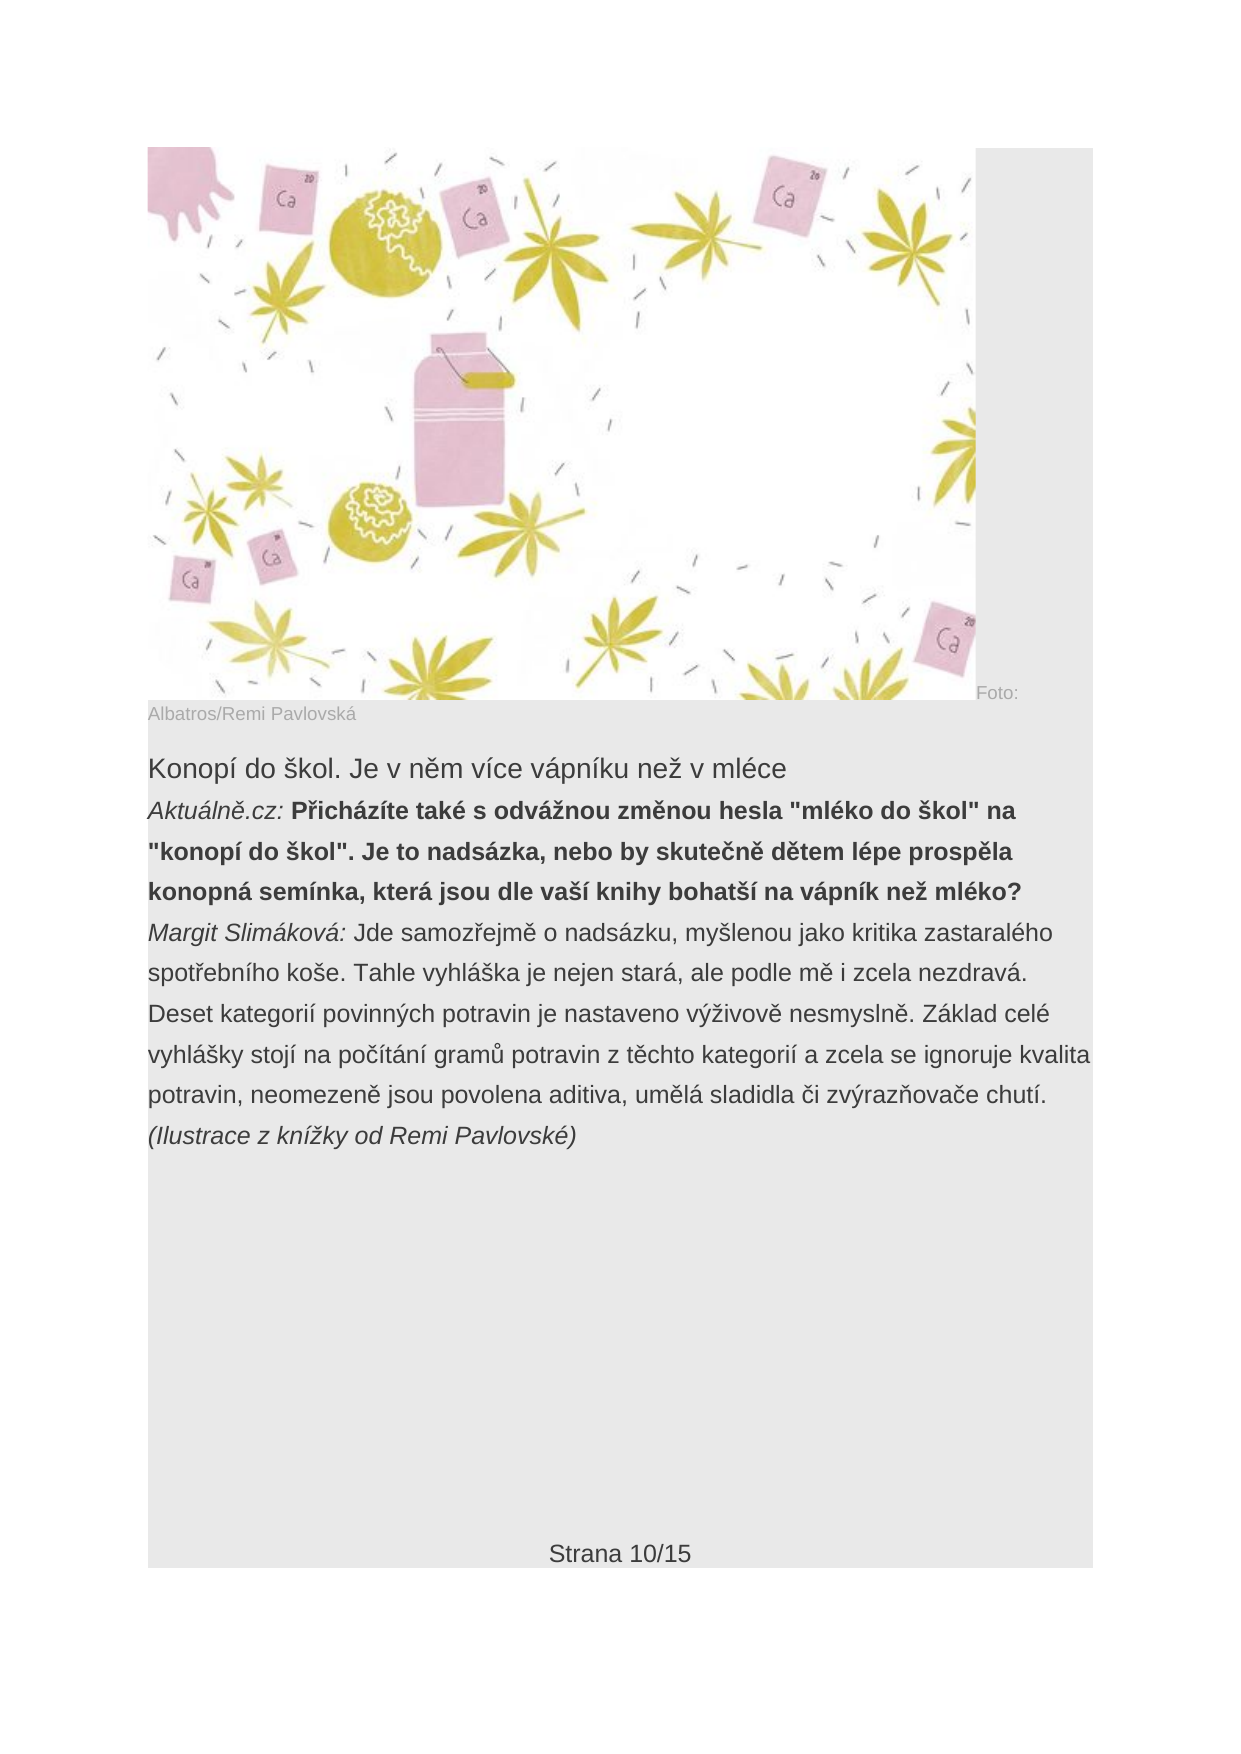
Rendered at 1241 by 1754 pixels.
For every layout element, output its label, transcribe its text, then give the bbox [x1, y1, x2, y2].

text Konopí do škol. Je v něm více vápníku než v mléce [148, 740, 1093, 784]
text (Ilustrace z knížky od Remi Pavlovské) [148, 1109, 1093, 1150]
picture [147, 147, 976, 700]
text Aktuálně.cz: Přicházíte také s odvážnou změnou hesla "mléko do škol" na "konopí do škol". Je to nadsázka, nebo by skutečně dětem lépe prospěla konopná semínka, která jsou dle vaší knihy bohatší na vápník než mléko? [148, 784, 1093, 906]
text Strana 10/15 [148, 1539, 1093, 1568]
text Margit Slimáková: Jde samozřejmě o nadsázku, myšlenou jako kritika zastaralého spotřebního koše. Tahle vyhláška je nejen stará, ale podle mě i zcela nezdravá. Deset kategorií povinných potravin je nastaveno výživově nesmyslně. Základ celé vyhlášky stojí na počítání gramů potravin z těchto kategorií a zcela se ignoruje kvalita potravin, neomezeně jsou povolena aditiva, umělá sladidla či zvýrazňovače chutí. [148, 906, 1093, 1109]
